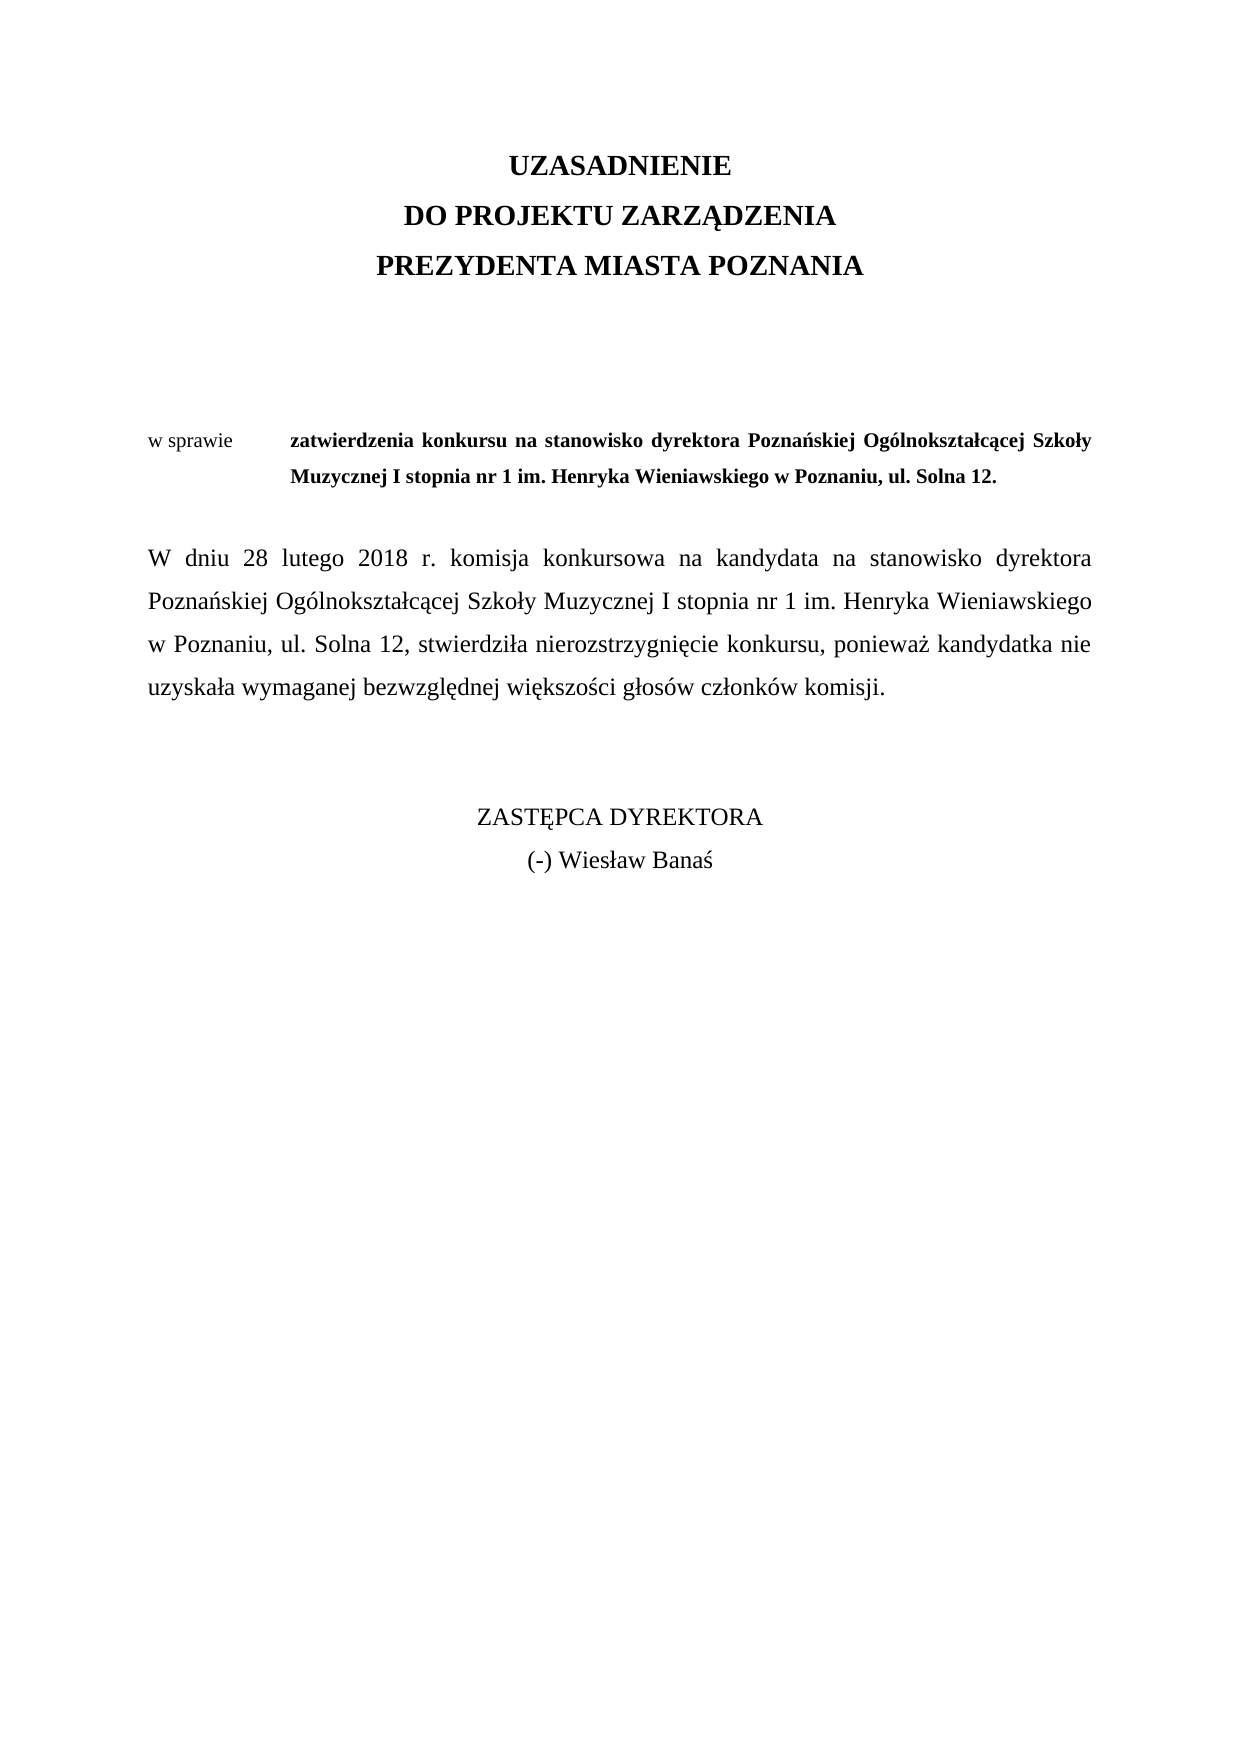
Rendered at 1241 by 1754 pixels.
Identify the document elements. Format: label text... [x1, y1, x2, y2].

subtitle PREZYDENTA MIASTA POZNANIA [148, 248, 1093, 282]
table_header zatwierdzenia konkursu na stanowisko dyrektora Poznańskiej Ogólnokształcącej Szkoły Muzycznej I stopnia nr 1 im. Henryka Wieniawskiego w Poznaniu, ul. Solna 12. [279, 428, 1104, 500]
subtitle DO PROJEKTU ZARZĄDZENIA [148, 198, 1093, 231]
table_header w sprawie [136, 428, 279, 500]
subtitle UZASADNIENIE [148, 148, 1093, 181]
text ZASTĘPCA DYREKTORA [148, 802, 1093, 831]
text W dniu 28 lutego 2018 r. komisja konkursowa na kandydata na stanowisko dyrektora Poznańskiej Ogólnokształcącej Szkoły Muzycznej I stopnia nr 1 im. Henryka Wieniawskiego w Poznaniu, ul. Solna 12, stwierdziła nierozstrzygnięcie konkursu, ponieważ kandydatka nie uzyskała wymaganej bezwzględnej większości głosów członków komisji. [148, 543, 1093, 701]
text (-) Wiesław Banaś [148, 845, 1093, 874]
